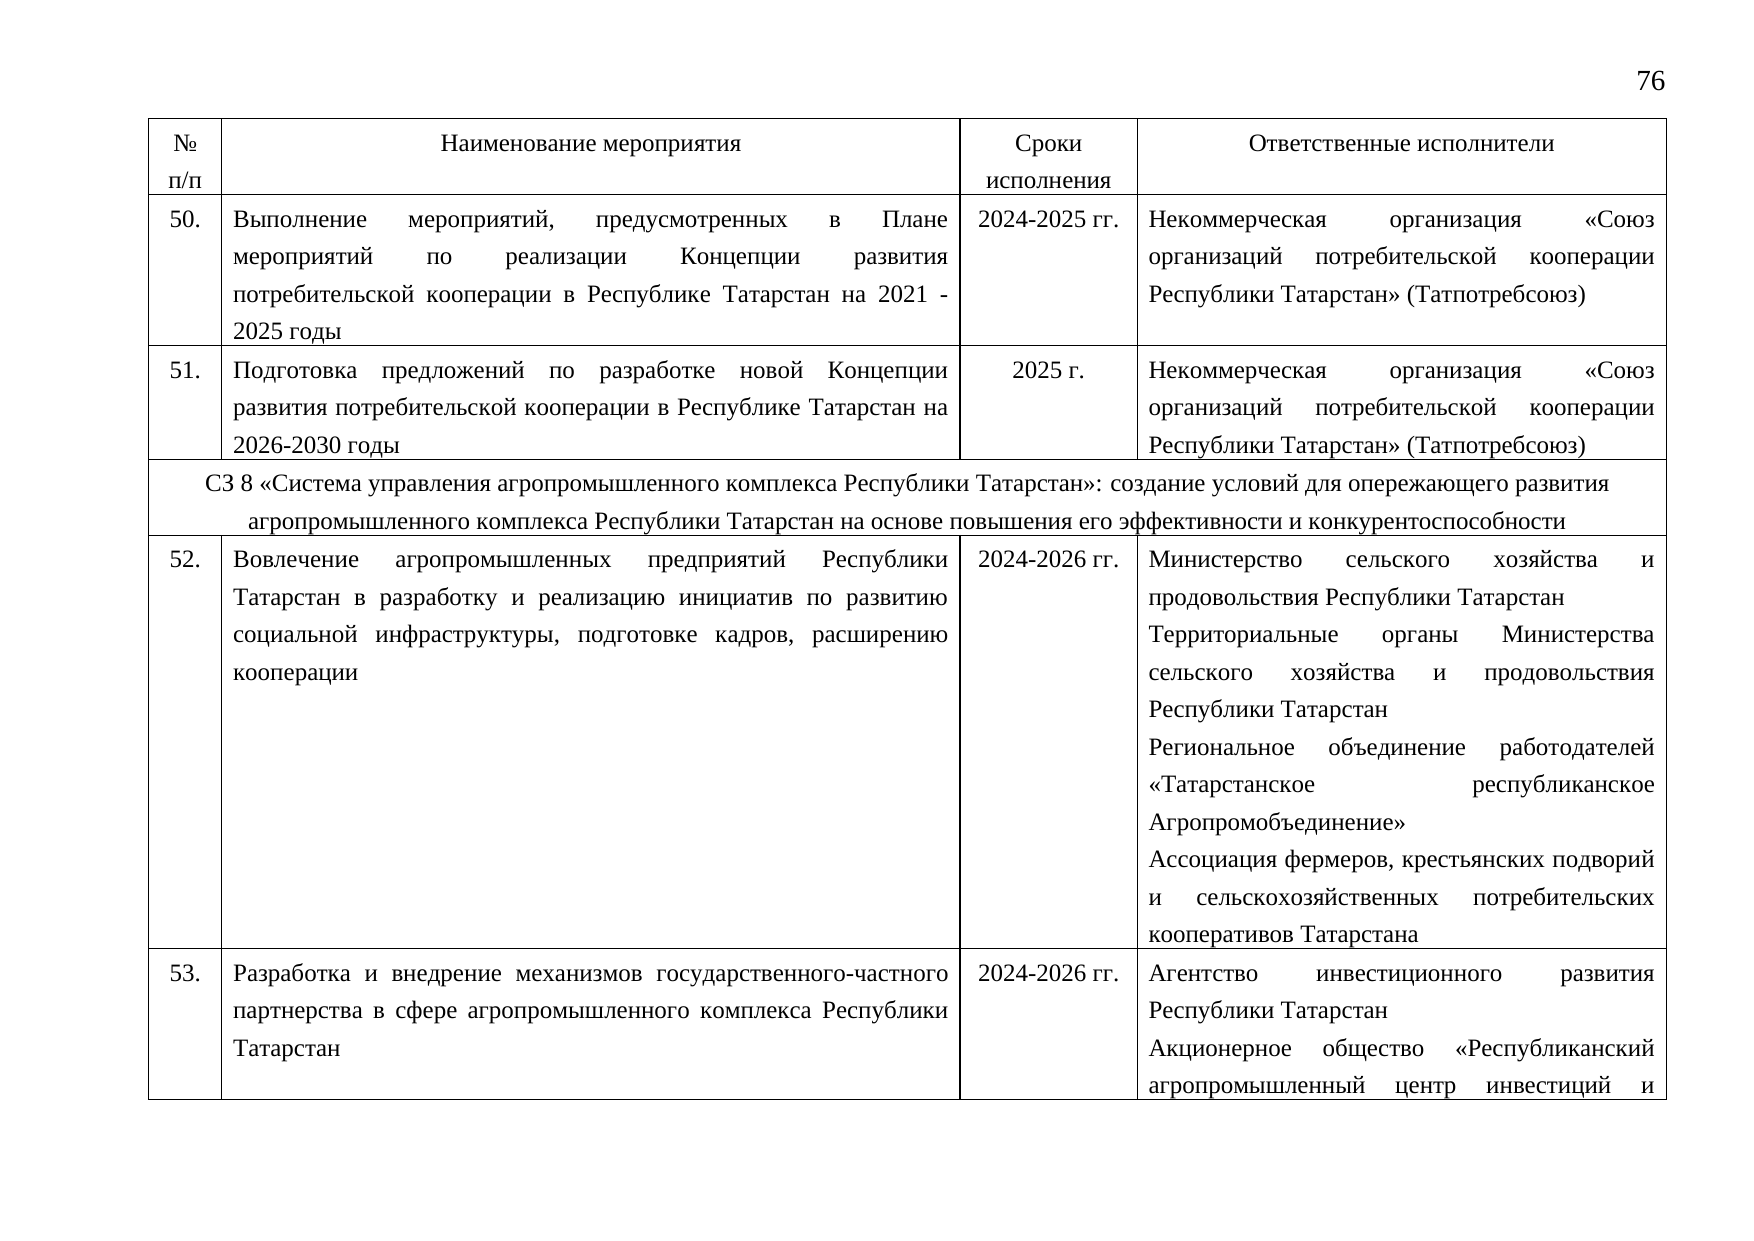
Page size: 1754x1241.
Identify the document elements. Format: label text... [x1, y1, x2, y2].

table_cell 2025 г. [961, 346, 1137, 459]
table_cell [1138, 949, 1666, 1099]
table_cell Некоммерческая организация «Союз организаций потребительской кооперации Республики Татарстан» (Татпотребсоюз) [1138, 195, 1666, 345]
table_header Сроки исполнения [961, 119, 1137, 194]
table_header Ответственные исполнители [1138, 119, 1666, 194]
table_cell Некоммерческая организация «Союз организаций потребительской кооперации Республики Татарстан» (Татпотребсоюз) [1138, 346, 1666, 459]
table_cell 2024-2026 гг. [961, 949, 1137, 1099]
table_cell Подготовка предложений по разработке новой Концепции развития потребительской кооперации в Республике Татарстан на 2026-2030 годы [222, 346, 959, 459]
table_cell СЗ 8 «Система управления агропромышленного комплекса Республики Татарстан»: создание условий для опережающего развития агропромышленного комплекса Республики Татарстан на основе повышения его эффективности и конкурентоспособности [149, 460, 1666, 535]
table_cell Выполнение мероприятий, предусмотренных в Плане мероприятий по реализации Концепции развития потребительской кооперации в Республике Татарстан на 2021 - 2025 годы [222, 195, 959, 345]
table_cell 51. [149, 346, 221, 459]
table_cell 2024-2025 гг. [961, 195, 1137, 345]
table_header Наименование мероприятия [222, 119, 959, 194]
table_cell Министерство сельского хозяйства и продовольствия Республики Татарстан Территориальные органы Министерства сельского хозяйства и продовольствия Республики Татарстан Региональное объединение работодателей «Татарстанское республиканское Агропромобъединение» Ассоциация фермеров, крестьянских подворий и сельскохозяйственных потребительских кооперативов Татарстана [1138, 536, 1666, 948]
table_cell 50. [149, 195, 221, 345]
table_cell Вовлечение агропромышленных предприятий Республики Татарстан в разработку и реализацию инициатив по развитию социальной инфраструктуры, подготовке кадров, расширению кооперации [222, 536, 959, 948]
table_cell 2024-2026 гг. [961, 536, 1137, 948]
table_cell 52. [149, 536, 221, 948]
table_header № п/п [149, 119, 221, 194]
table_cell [222, 949, 959, 1099]
table_cell 53. [149, 949, 221, 1099]
